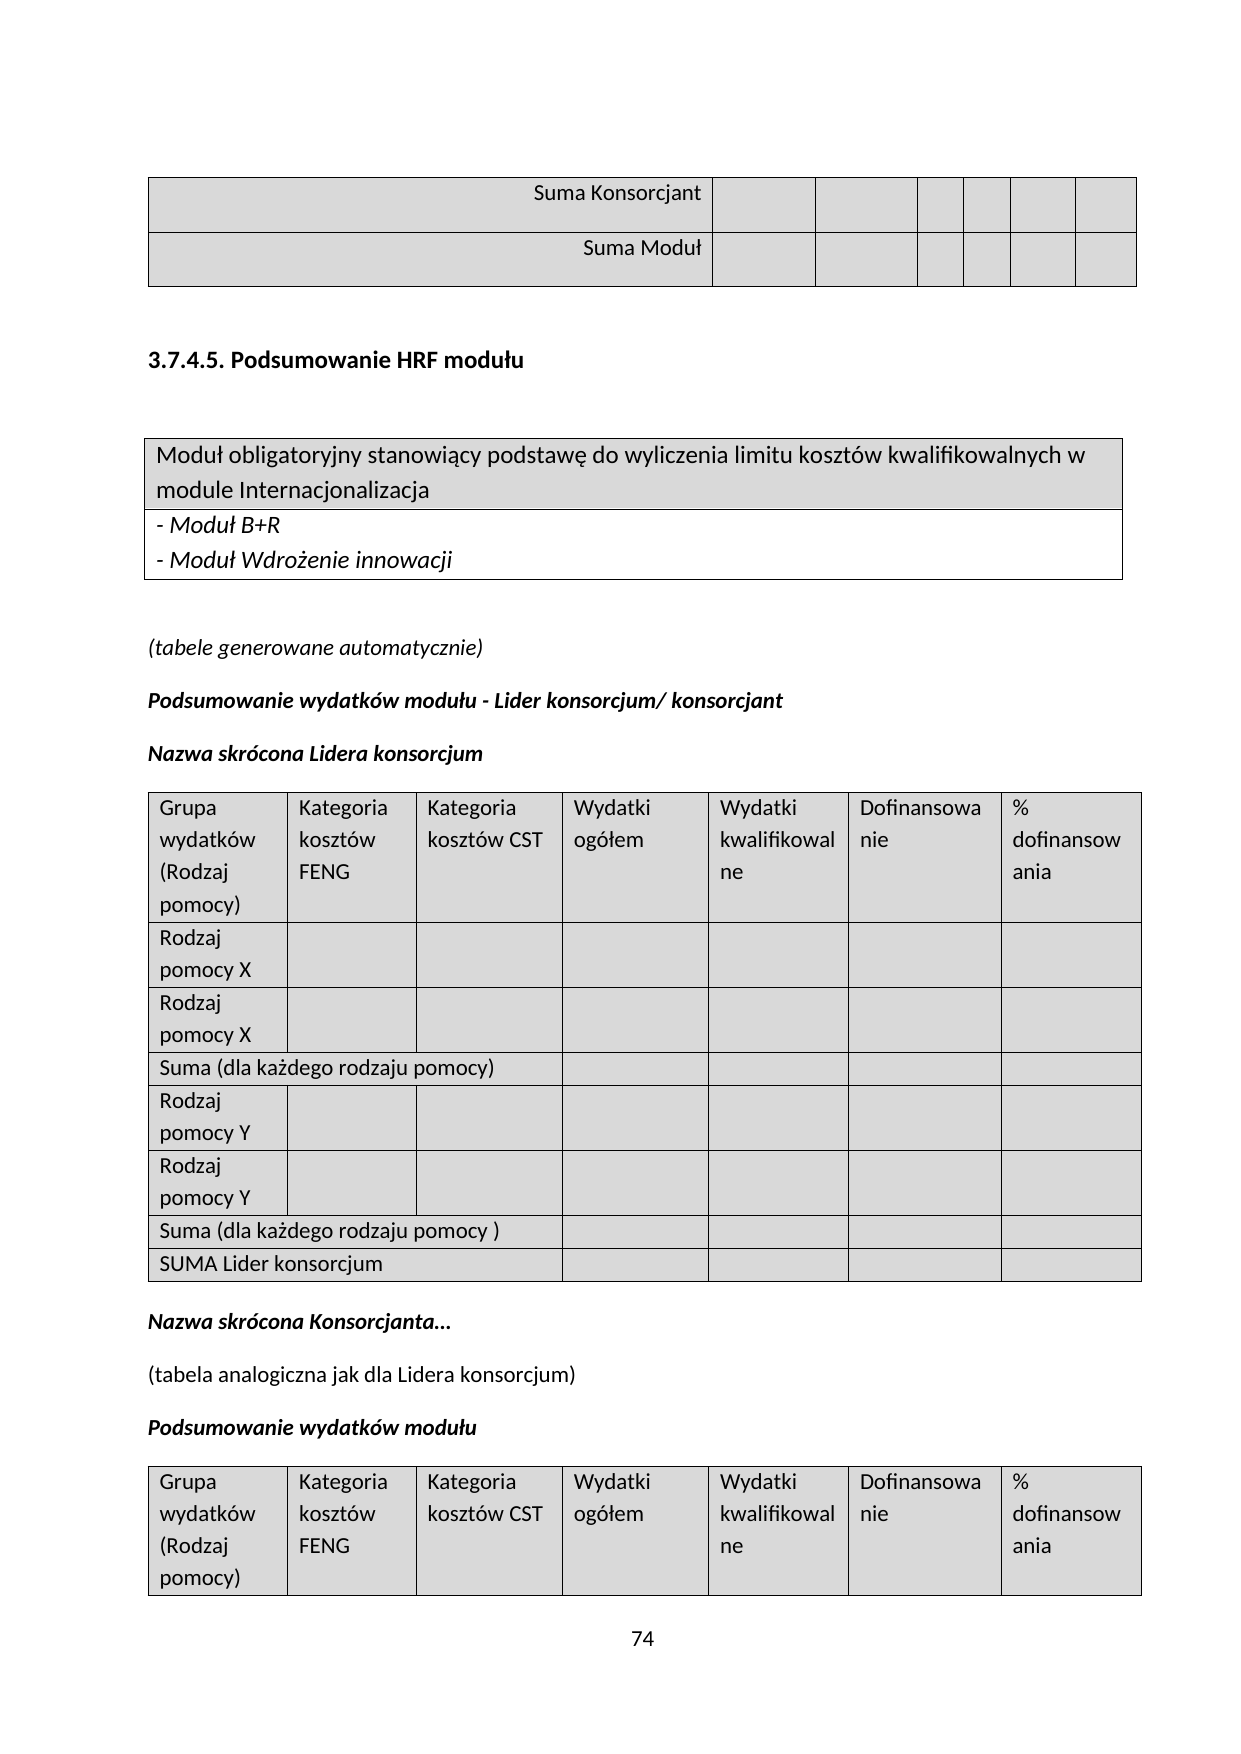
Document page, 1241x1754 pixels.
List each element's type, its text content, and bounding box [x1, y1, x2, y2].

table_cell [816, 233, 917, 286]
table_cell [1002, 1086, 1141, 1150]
text Podsumowanie wydatków modułu - Lider konsorcjum/ konsorcjant [148, 686, 1137, 714]
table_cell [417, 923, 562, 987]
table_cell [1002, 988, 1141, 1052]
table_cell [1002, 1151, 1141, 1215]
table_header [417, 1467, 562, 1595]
text (tabele generowane automatycznie) [148, 633, 1137, 661]
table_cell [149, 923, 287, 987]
text Podsumowanie wydatków modułu [148, 1413, 1137, 1441]
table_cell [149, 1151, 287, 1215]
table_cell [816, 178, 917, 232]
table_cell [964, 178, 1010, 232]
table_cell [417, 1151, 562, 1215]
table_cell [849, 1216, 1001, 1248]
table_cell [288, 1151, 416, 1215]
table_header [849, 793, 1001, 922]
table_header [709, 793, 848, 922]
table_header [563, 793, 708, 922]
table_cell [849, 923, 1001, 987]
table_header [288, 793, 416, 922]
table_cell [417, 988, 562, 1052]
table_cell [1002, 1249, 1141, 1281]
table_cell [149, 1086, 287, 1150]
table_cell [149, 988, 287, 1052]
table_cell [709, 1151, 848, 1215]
text Nazwa skrócona Konsorcjanta… [148, 1307, 1137, 1335]
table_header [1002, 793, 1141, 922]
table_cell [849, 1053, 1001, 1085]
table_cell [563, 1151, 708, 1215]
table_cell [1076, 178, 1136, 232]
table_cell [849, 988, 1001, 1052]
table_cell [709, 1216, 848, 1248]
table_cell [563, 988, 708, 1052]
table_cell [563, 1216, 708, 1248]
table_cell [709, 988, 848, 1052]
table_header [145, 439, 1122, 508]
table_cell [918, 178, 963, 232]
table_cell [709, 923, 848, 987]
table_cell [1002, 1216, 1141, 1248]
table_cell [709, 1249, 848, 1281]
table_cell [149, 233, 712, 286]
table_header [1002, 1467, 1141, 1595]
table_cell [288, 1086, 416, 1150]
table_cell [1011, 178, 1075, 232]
text (tabela analogiczna jak dla Lidera konsorcjum) [148, 1360, 1137, 1388]
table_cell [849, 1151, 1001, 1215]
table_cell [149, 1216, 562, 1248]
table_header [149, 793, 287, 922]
subtitle 3.7.4.5. Podsumowanie HRF modułu [148, 344, 1137, 374]
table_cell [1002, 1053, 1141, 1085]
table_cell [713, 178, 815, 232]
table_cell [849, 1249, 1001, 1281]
text Nazwa skrócona Lidera konsorcjum [148, 739, 1137, 767]
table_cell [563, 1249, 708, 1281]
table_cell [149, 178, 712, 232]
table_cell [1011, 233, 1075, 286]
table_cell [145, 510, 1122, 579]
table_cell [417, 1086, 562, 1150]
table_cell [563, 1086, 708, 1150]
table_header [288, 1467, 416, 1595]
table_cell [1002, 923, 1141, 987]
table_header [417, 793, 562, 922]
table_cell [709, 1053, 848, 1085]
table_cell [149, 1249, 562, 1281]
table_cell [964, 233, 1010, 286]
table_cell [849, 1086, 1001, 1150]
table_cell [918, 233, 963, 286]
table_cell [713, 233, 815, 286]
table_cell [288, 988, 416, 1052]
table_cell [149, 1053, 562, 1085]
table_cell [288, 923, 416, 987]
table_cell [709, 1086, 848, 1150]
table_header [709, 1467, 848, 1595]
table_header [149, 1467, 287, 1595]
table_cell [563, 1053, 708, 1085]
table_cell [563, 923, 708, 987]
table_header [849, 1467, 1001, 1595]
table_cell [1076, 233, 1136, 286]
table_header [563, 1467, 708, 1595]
